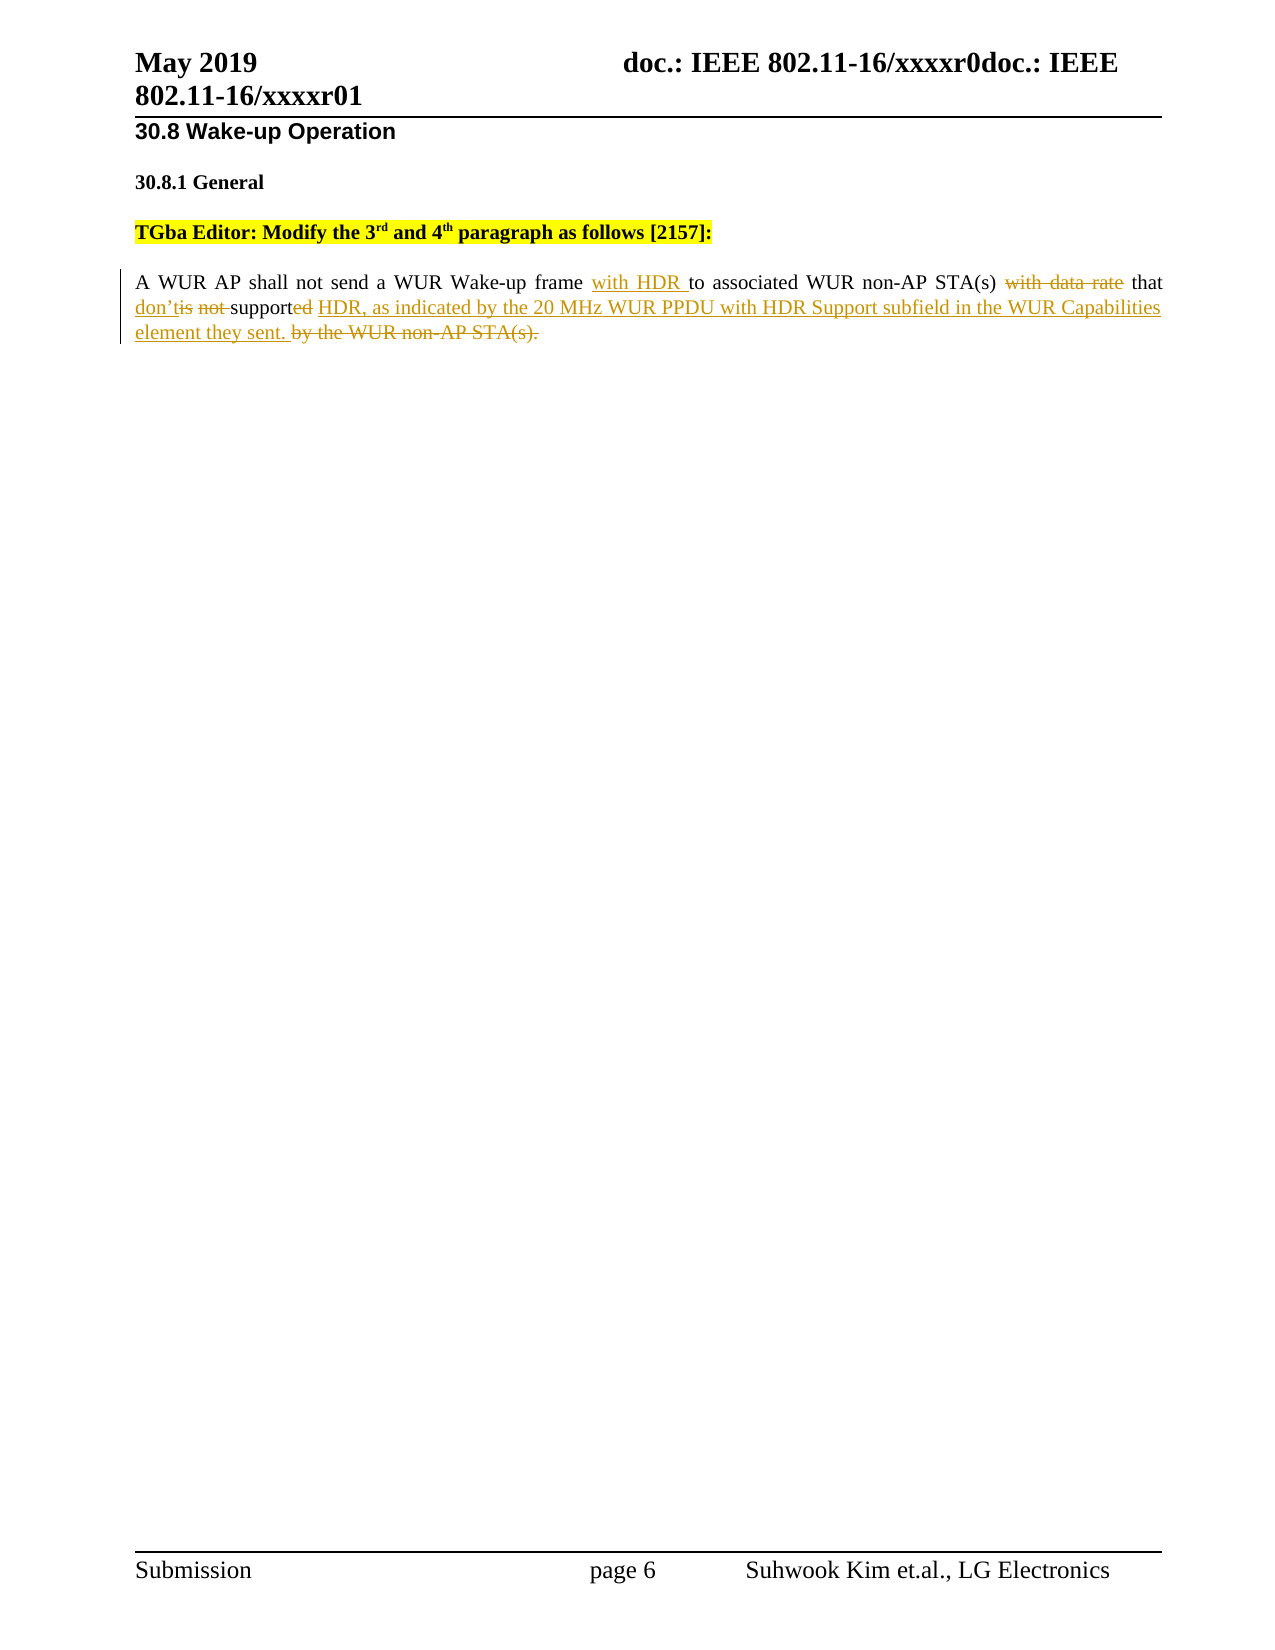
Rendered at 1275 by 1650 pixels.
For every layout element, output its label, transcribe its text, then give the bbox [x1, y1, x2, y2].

text 30.8 Wake-up Operation [135, 118, 1162, 144]
text 30.8.1 General [135, 169, 1162, 194]
text A WUR AP shall not send a WUR Wake-up frame to associated WUR non-AP STA(s) that support [135, 269, 1162, 344]
text TGba Editor: Modify the 3rd and 4th paragraph as follows [2157]: [135, 219, 1162, 244]
